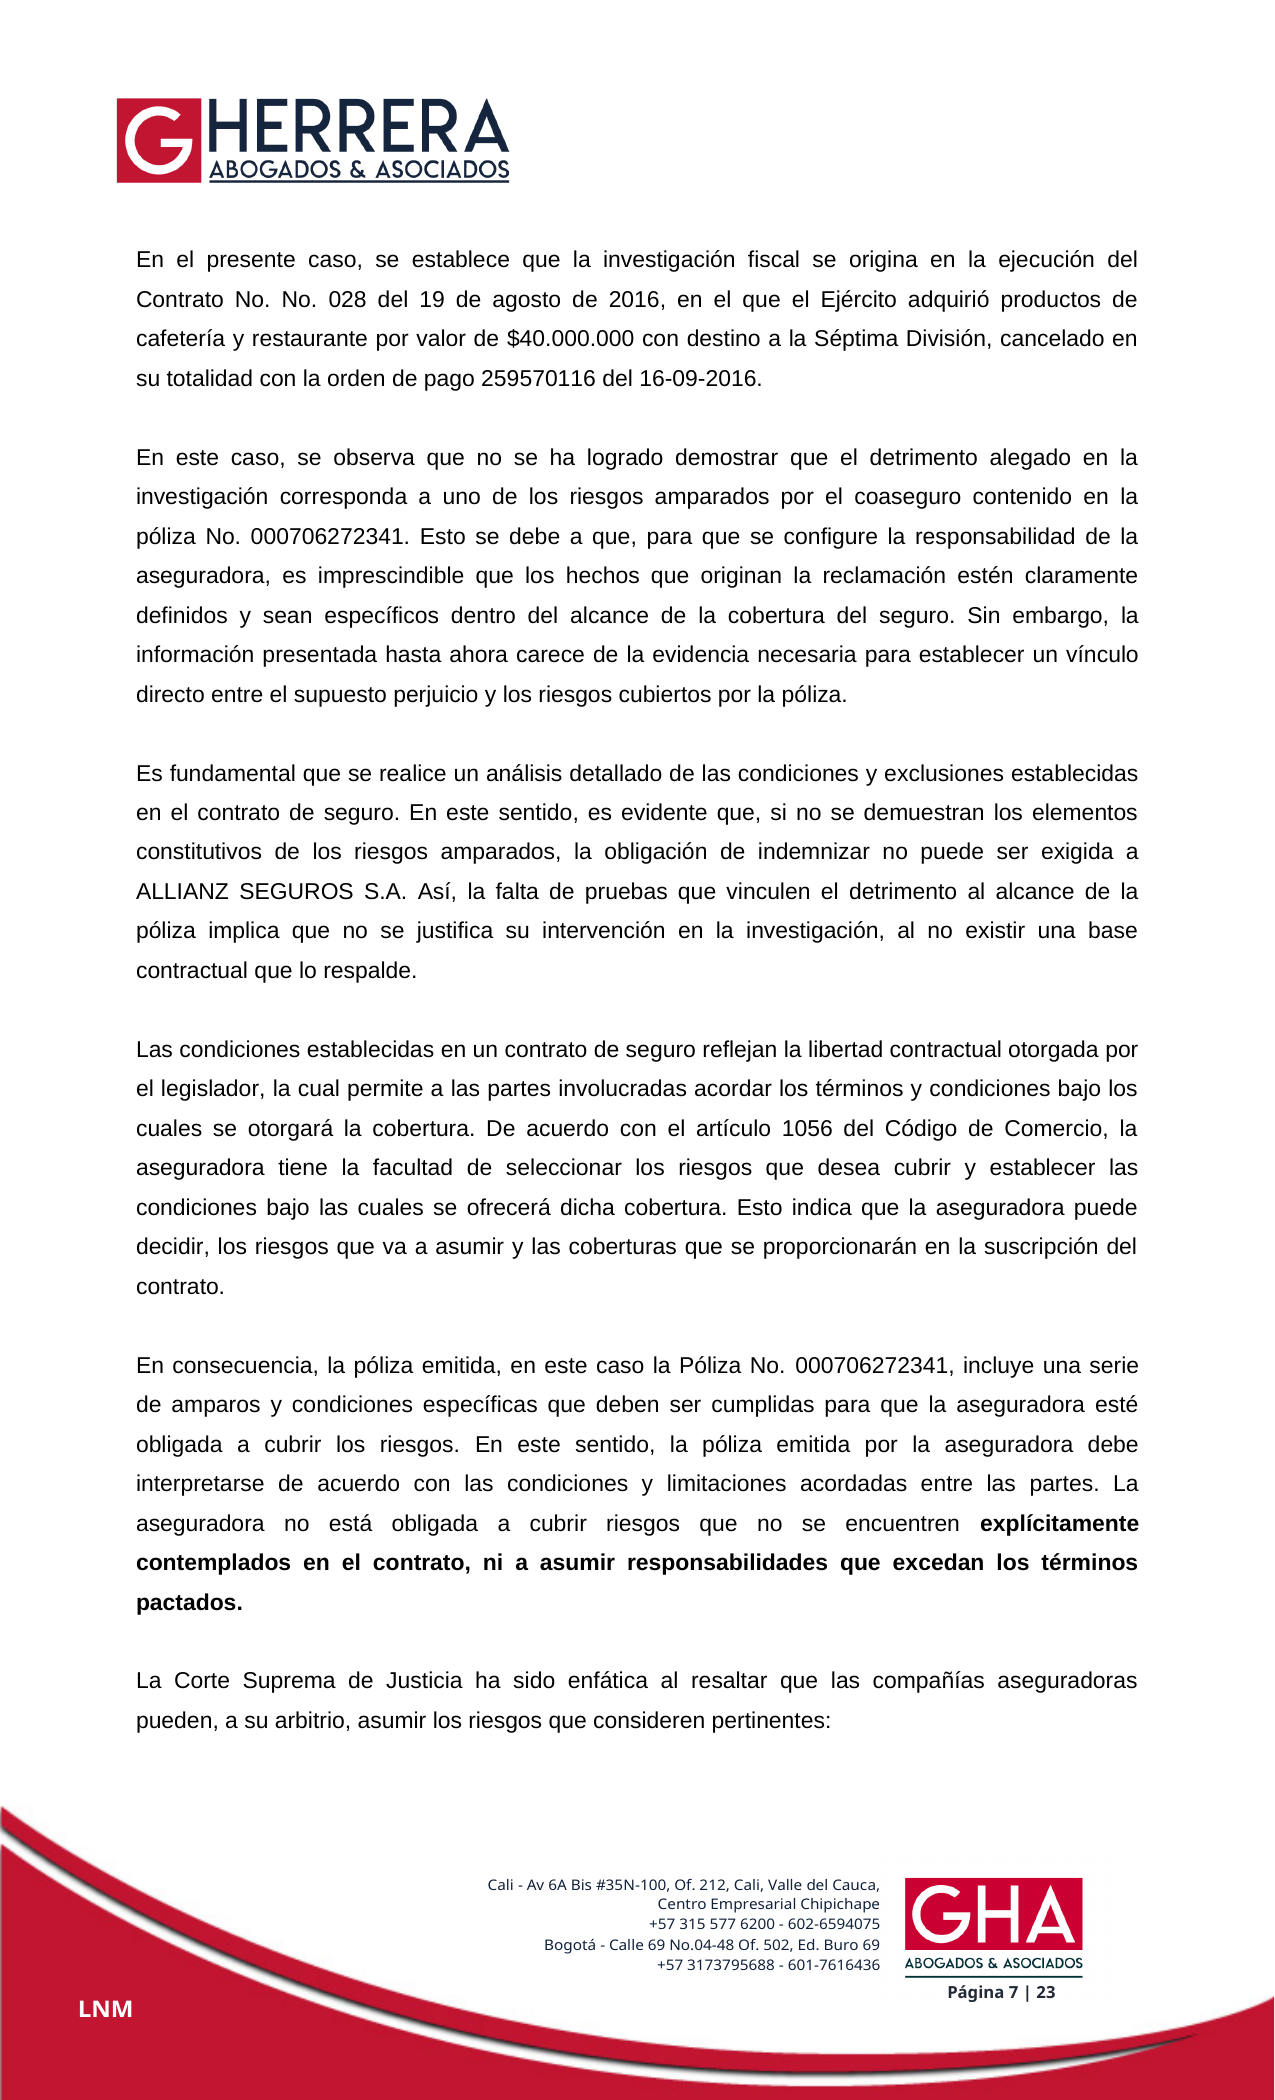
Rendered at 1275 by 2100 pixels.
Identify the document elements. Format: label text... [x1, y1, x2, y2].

text Las condiciones establecidas en un contrato de seguro reflejan la libertad contractual otorgada por el legislador, la cual permite a las partes involucradas acordar los términos y condiciones bajo los cuales se otorgará la cobertura. De acuerdo con el artículo 1056 del Código de Comercio, la aseguradora tiene la facultad de seleccionar los riesgos que desea cubrir y establecer las condiciones bajo las cuales se ofrecerá dicha cobertura. Esto indica que la aseguradora puede decidir, los riesgos que va a asumir y las coberturas que se proporcionarán en la suscripción del contrato. [136, 1036, 1139, 1299]
picture [96, 75, 529, 206]
picture [0, 1793, 1275, 2100]
text La Corte Suprema de Justicia ha sido enfática al resaltar que las compañías aseguradoras pueden, a su arbitrio, asumir los riesgos que consideren pertinentes: [136, 1667, 1139, 1733]
text En el presente caso, se establece que la investigación fiscal se origina en la ejecución del Contrato No. No. 028 del 19 de agosto de 2016, en el que el Ejército adquirió productos de cafetería y restaurante por valor de $40.000.000 con destino a la Séptima División, cancelado en su totalidad con la orden de pago 259570116 del 16-09-2016. [136, 246, 1139, 391]
text En consecuencia, la póliza emitida, en este caso la Póliza No. 000706272341, incluye una serie de amparos y condiciones específicas que deben ser cumplidas para que la aseguradora esté obligada a cubrir los riesgos. En este sentido, la póliza emitida por la aseguradora debe interpretarse de acuerdo con las condiciones y limitaciones acordadas entre las partes. La aseguradora no está obligada a cubrir riesgos que no se encuentren explícitamente contemplados en el contrato, ni a asumir responsabilidades que excedan los términos pactados. [136, 1352, 1139, 1615]
text Es fundamental que se realice un análisis detallado de las condiciones y exclusiones establecidas en el contrato de seguro. En este sentido, es evidente que, si no se demuestran los elementos constitutivos de los riesgos amparados, la obligación de indemnizar no puede ser exigida a ALLIANZ SEGUROS S.A. Así, la falta de pruebas que vinculen el detrimento al alcance de la póliza implica que no se justifica su intervención en la investigación, al no existir una base contractual que lo respalde. [136, 759, 1139, 983]
text En este caso, se observa que no se ha logrado demostrar que el detrimento alegado en la investigación corresponda a uno de los riesgos amparados por el coaseguro contenido en la póliza No. 000706272341. Esto se debe a que, para que se configure la responsabilidad de la aseguradora, es imprescindible que los hechos que originan la reclamación estén claramente definidos y sean específicos dentro del alcance de la cobertura del seguro. Sin embargo, la información presentada hasta ahora carece de la evidencia necesaria para establecer un vínculo directo entre el supuesto perjuicio y los riesgos cubiertos por la póliza. [136, 444, 1139, 707]
